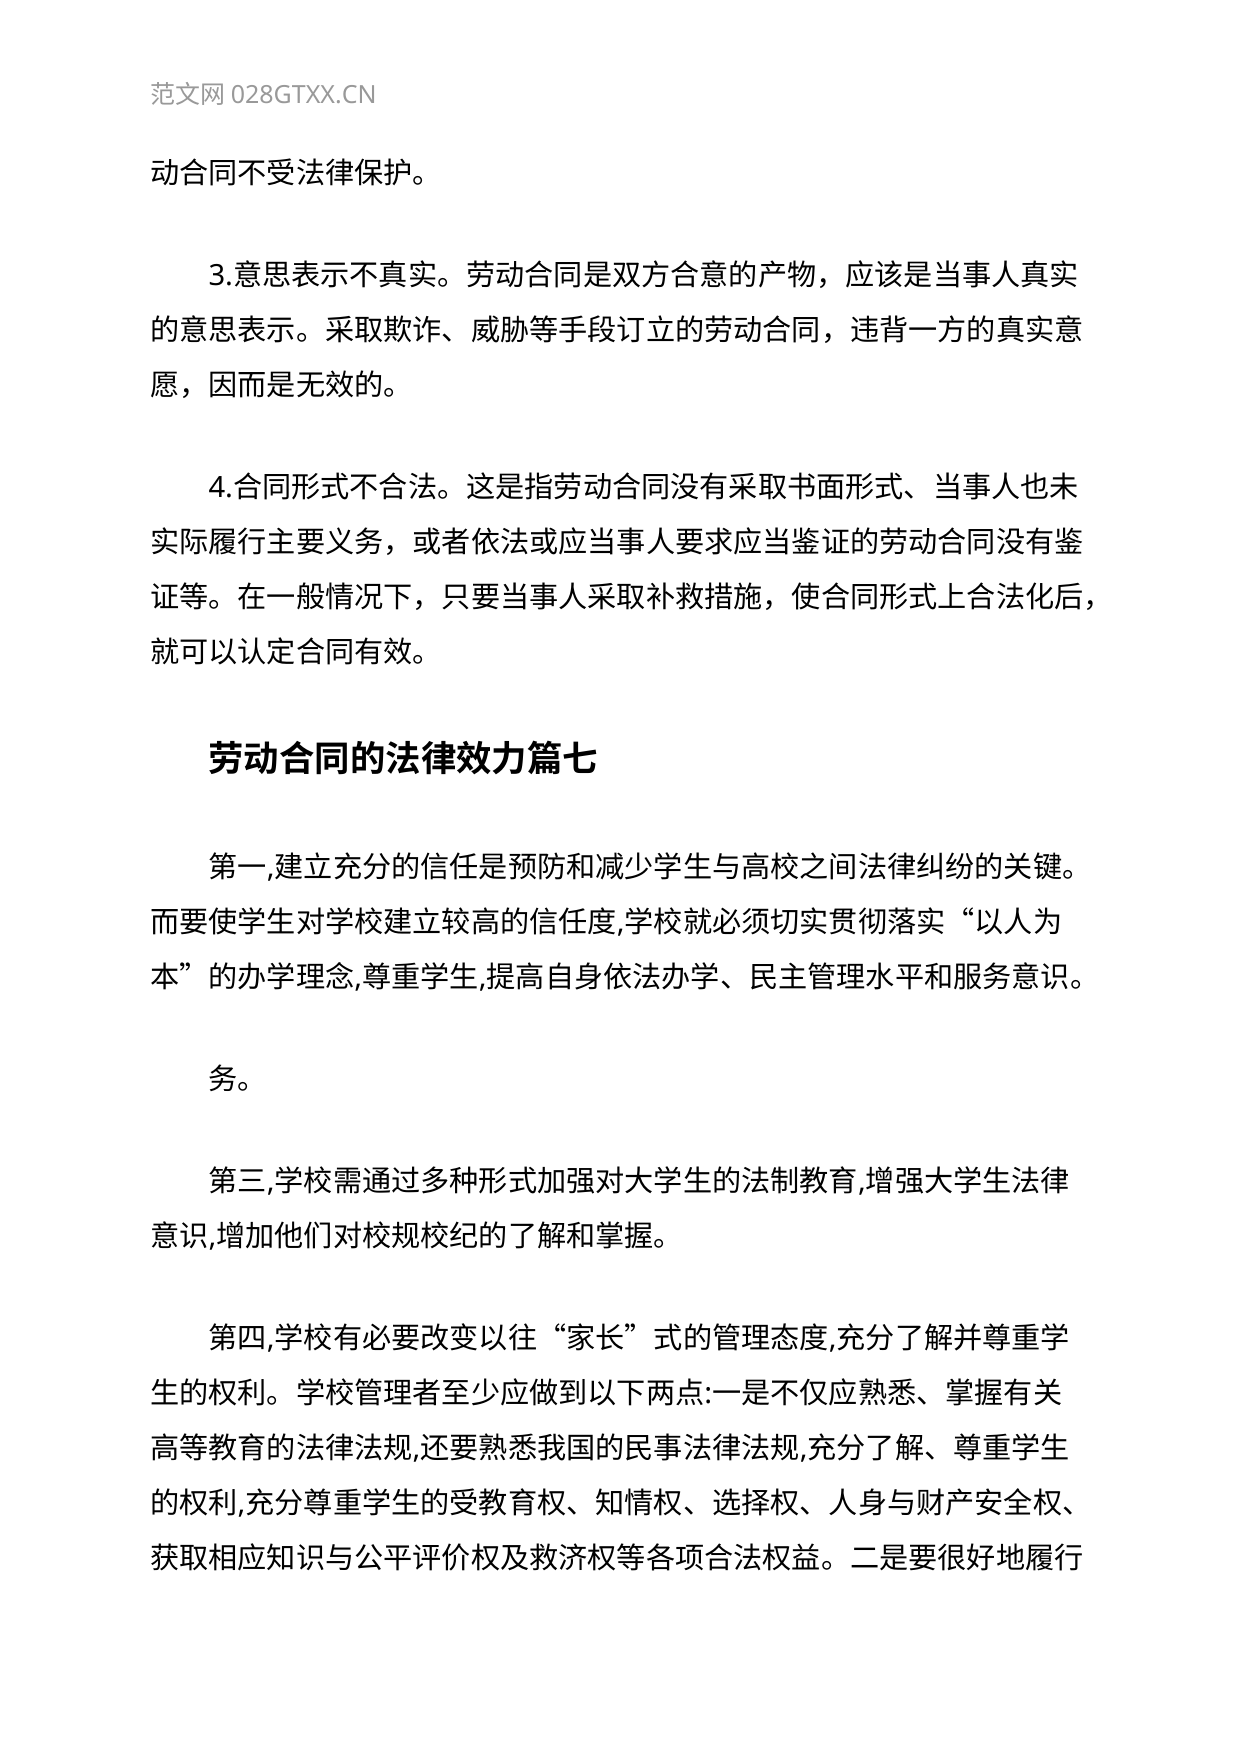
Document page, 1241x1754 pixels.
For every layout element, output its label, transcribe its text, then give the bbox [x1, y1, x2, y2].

text 劳动合同的法律效力篇七 [150, 730, 1090, 781]
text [150, 150, 1090, 192]
text 第三,学校需通过多种形式加强对大学生的法制教育,增强大学生法律意识,增加他们对校规校纪的了解和掌握。 [150, 1157, 1090, 1254]
text 第一,建立充分的信任是预防和减少学生与高校之间法律纠纷的关键。而要使学生对学校建立较高的信任度,学校就必须切实贯彻落实“以人为本”的办学理念,尊重学生,提高自身依法办学、民主管理水平和服务意识。 [150, 843, 1090, 996]
text 务。 [150, 1055, 1090, 1098]
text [150, 1314, 1090, 1576]
text 3.意思表示不真实。劳动合同是双方合意的产物，应该是当事人真实的意思表示。采取欺诈、威胁等手段订立的劳动合同，违背一方的真实意愿，因而是无效的。 [150, 252, 1090, 404]
text 4.合同形式不合法。这是指劳动合同没有采取书面形式、当事人也未实际履行主要义务，或者依法或应当事人要求应当鉴证的劳动合同没有鉴证等。在一般情况下，只要当事人采取补救措施，使合同形式上合法化后，就可以认定合同有效。 [150, 463, 1090, 671]
